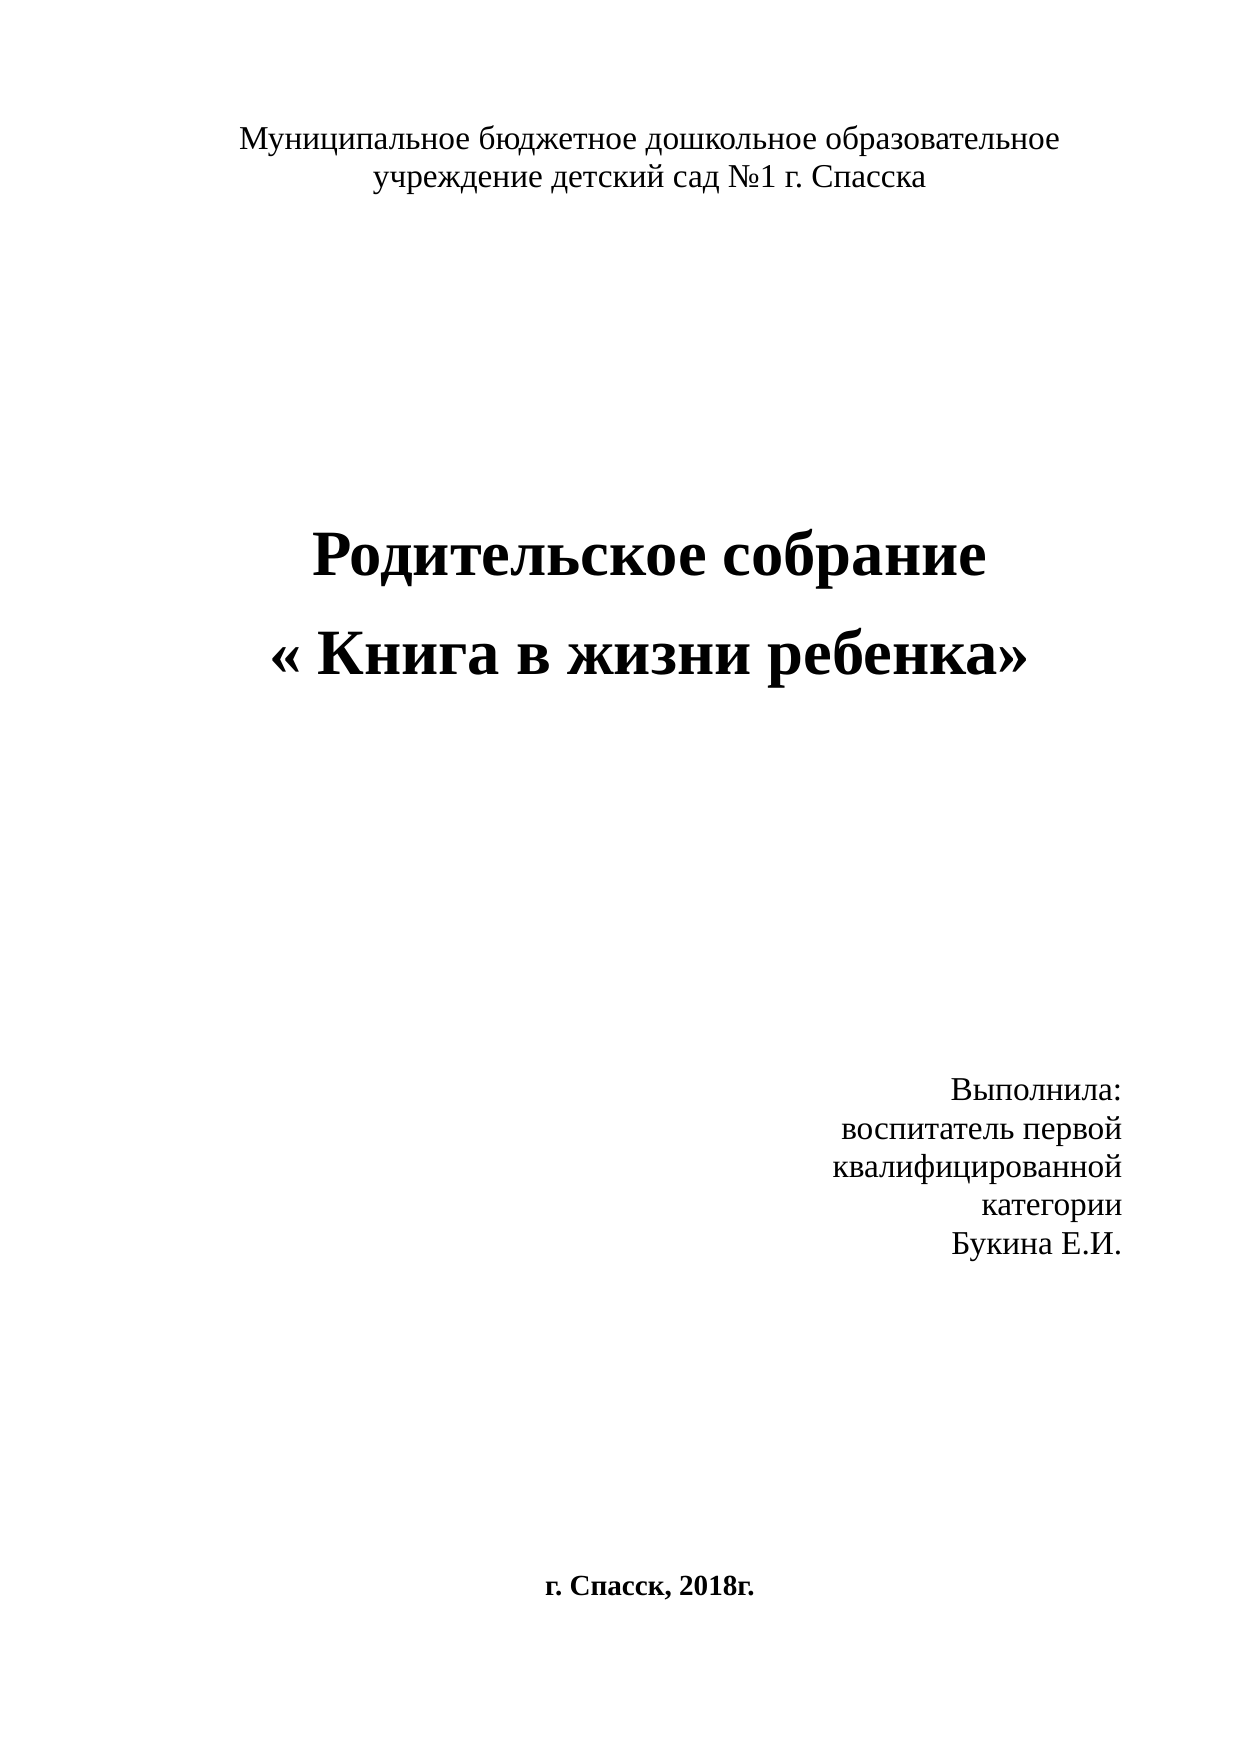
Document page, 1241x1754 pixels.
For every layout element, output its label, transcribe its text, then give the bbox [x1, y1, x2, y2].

subtitle Родительское собрание [177, 514, 1122, 589]
text г. Спасск, 2018г. [177, 1568, 1122, 1602]
text Муниципальное бюджетное дошкольное образовательное учреждение детский сад №1 г. Спасска [177, 118, 1122, 195]
text Букина Е.И. [177, 1223, 1122, 1261]
subtitle « Книга в жизни ребенка» [177, 614, 1122, 688]
text воспитатель первой [177, 1108, 1122, 1146]
text Выполнила: [177, 1070, 1122, 1108]
text категории [177, 1185, 1122, 1223]
text квалифицированной [177, 1146, 1122, 1185]
